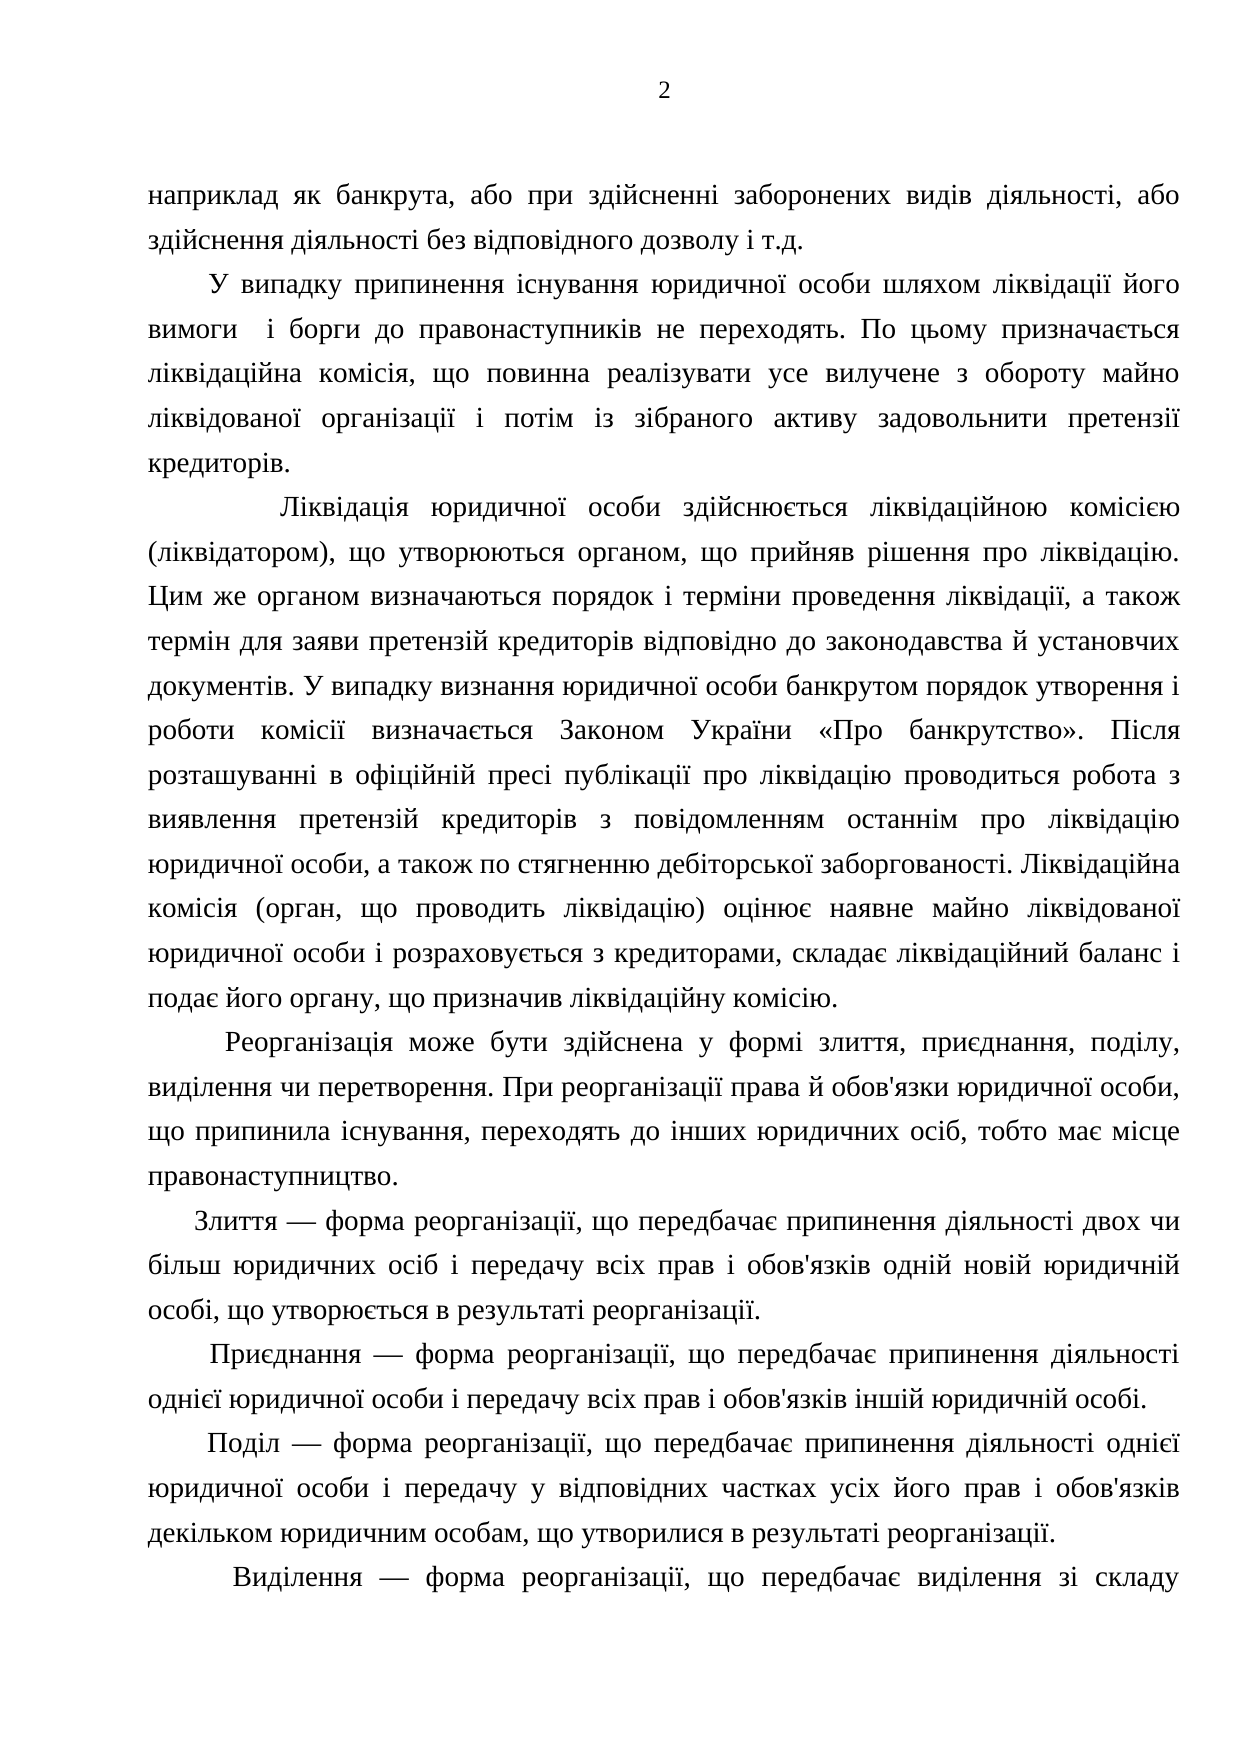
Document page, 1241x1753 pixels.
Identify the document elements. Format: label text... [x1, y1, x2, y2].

text У випадку припинення існування юридичної особи шляхом ліквідації його вимоги і борги до правонаступників не переходять. По цьому призначається ліквідаційна комісія, що повинна реалізувати усе вилучене з обороту майно ліквідованої організації і потім із зібраного активу задовольнити претензії кредиторів. [148, 266, 1181, 478]
text Приєднання — форма реорганізації, що передбачає припинення діяльності однієї юридичної особи і передачу всіх прав і обов'язків іншій юридичній особі. [148, 1336, 1181, 1414]
text Ліквідація юридичної особи здійснюється ліквідаційною комісією (ліквідатором), що утворюються органом, що прийняв рішення про ліквідацію. Цим же органом визначаються порядок і терміни проведення ліквідації, а також термін для заяви претензій кредиторів відповідно до законодавства й установчих документів. У випадку визнання юридичної особи банкрутом порядок утворення і роботи комісії визначається Законом України «Про банкрутство». Після розташуванні в офіційній пресі публікації про ліквідацію проводиться робота з виявлення претензій кредиторів з повідомленням останнім про ліквідацію юридичної особи, а також по стягненню дебіторської заборгованості. Ліквідаційна комісія (орган, що проводить ліквідацію) оцінює наявне майно ліквідованої юридичної особи і розраховується з кредиторами, складає ліквідаційний баланс і подає його органу, що призначив ліквідаційну комісію. [148, 489, 1181, 1013]
text Реорганізація може бути здійснена у формі злиття, приєднання, поділу, виділення чи перетворення. При реорганізації права й обов'язки юридичної особи, що припинила існування, переходять до інших юридичних осіб, тобто має місце правонаступництво. [148, 1024, 1181, 1192]
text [148, 177, 1181, 255]
text Злиття — форма реорганізації, що передбачає припинення діяльності двох чи більш юридичних осіб і передачу всіх прав і обов'язків одній новій юридичній особі, що утворюється в результаті реорганізації. [148, 1203, 1181, 1325]
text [148, 1559, 1181, 1593]
text Поділ — форма реорганізації, що передбачає припинення діяльності однієї юридичної особи і передачу у відповідних частках усіх його прав і обов'язків декільком юридичним особам, що утворилися в результаті реорганізації. [148, 1426, 1181, 1548]
